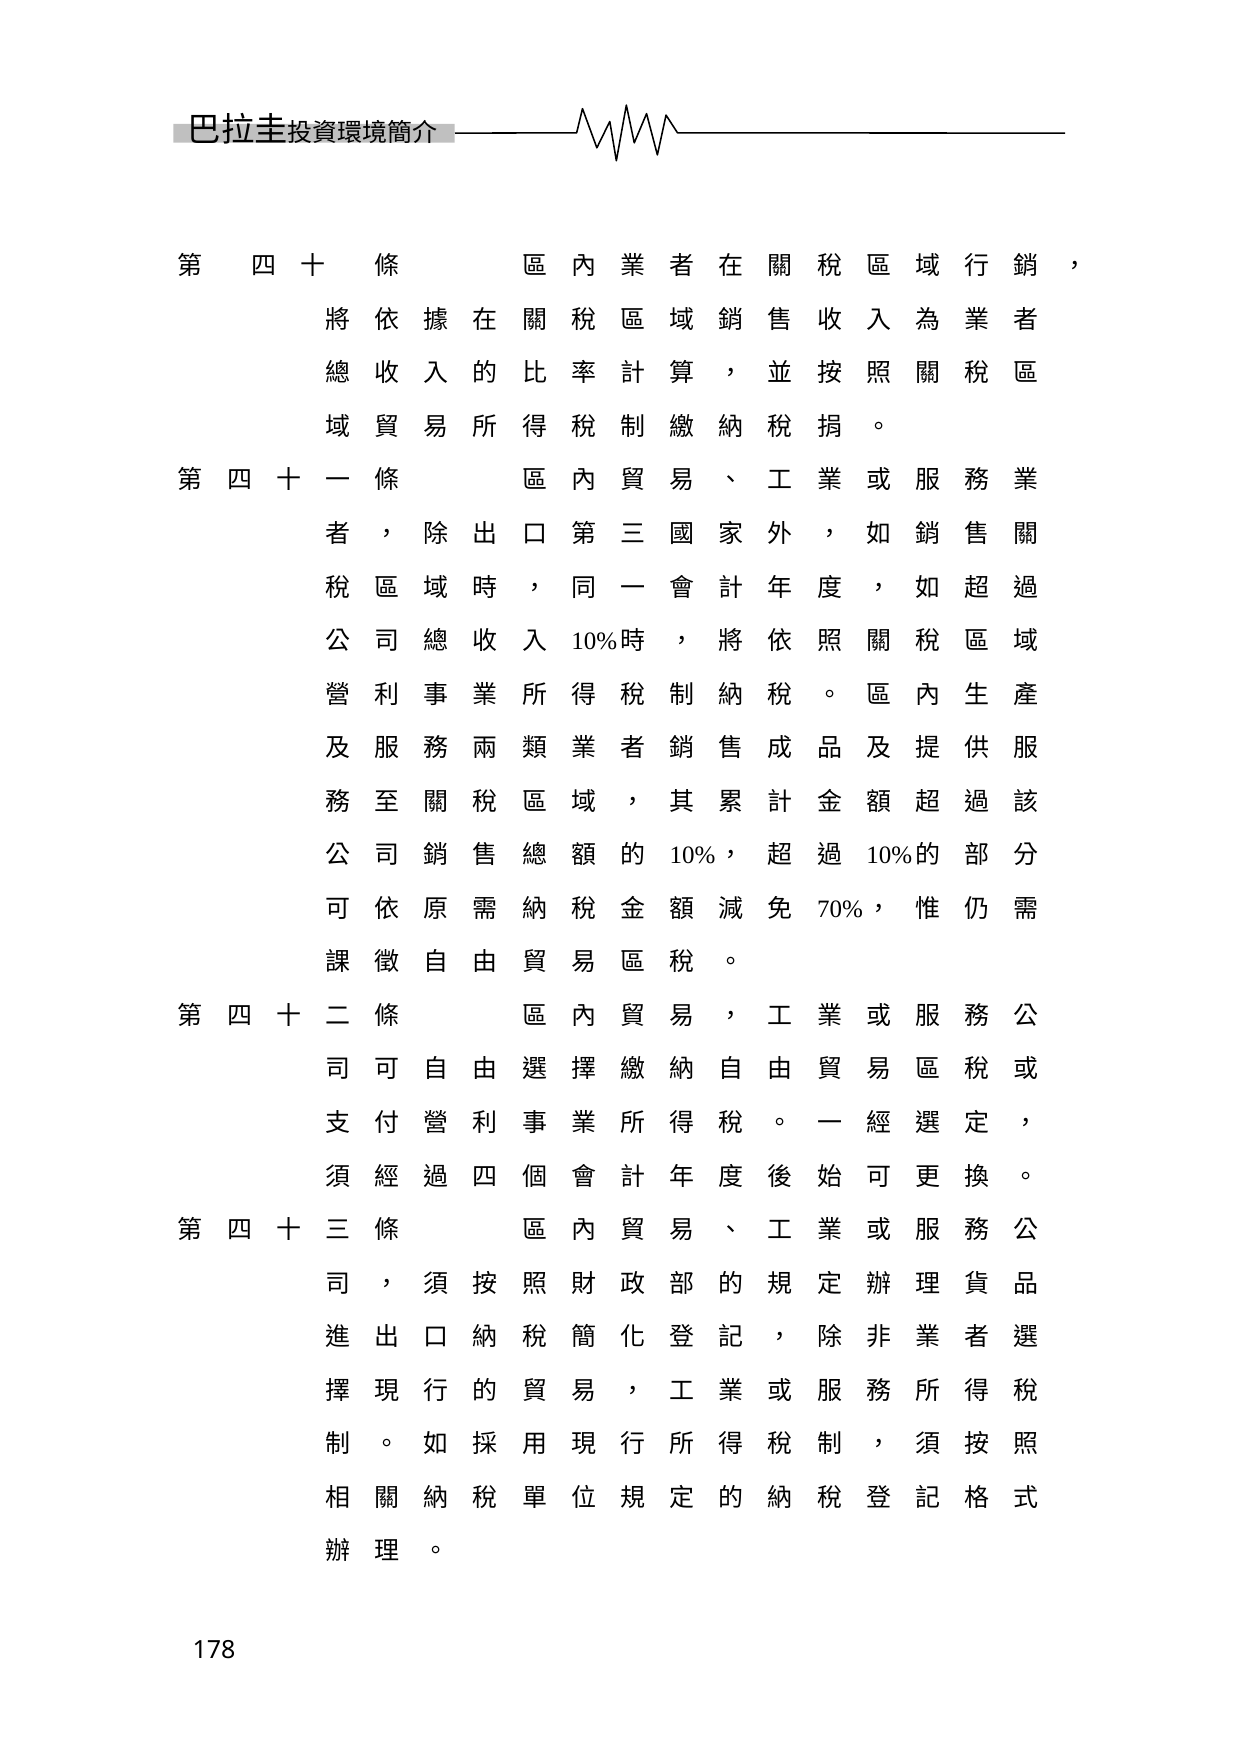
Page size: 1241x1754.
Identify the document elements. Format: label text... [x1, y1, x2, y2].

text 第四十三條 區內貿易、工業或服務公司，須按照財政部的規定辦理貨品進出口納稅簡化登記，除非業者選擇現行的貿易，工業或服務所得稅制。如採用現行所得稅制，須按照相關納稅單位規定的納稅登記格式辦理。 [178, 1201, 1063, 1576]
text 第四十一條 區內貿易、工業或服務業者，除出口第三國家外，如銷售關稅區域時，同一會計年度，如超過公司總收入10%時，將依照關稅區域營利事業所得稅制納稅。區內生產及服務兩類業者銷售成品及提供服務至關稅區域，其累計金額超過該公司銷售總額的10%，超過10%的部分可依原需納稅金額減免70%，惟仍需課徵自由貿易區稅。 [178, 451, 1063, 987]
text 第 四十 條 區內業者在關稅區域行銷，將依據在關稅區域銷售收入為業者總收入的比率計算，並按照關稅區域貿易所得稅制繳納稅捐。 [178, 237, 1063, 451]
text 第四十二條 區內貿易，工業或服務公司可自由選擇繳納自由貿易區稅或支付營利事業所得稅。一經選定，須經過四個會計年度後始可更換。 [178, 987, 1063, 1201]
